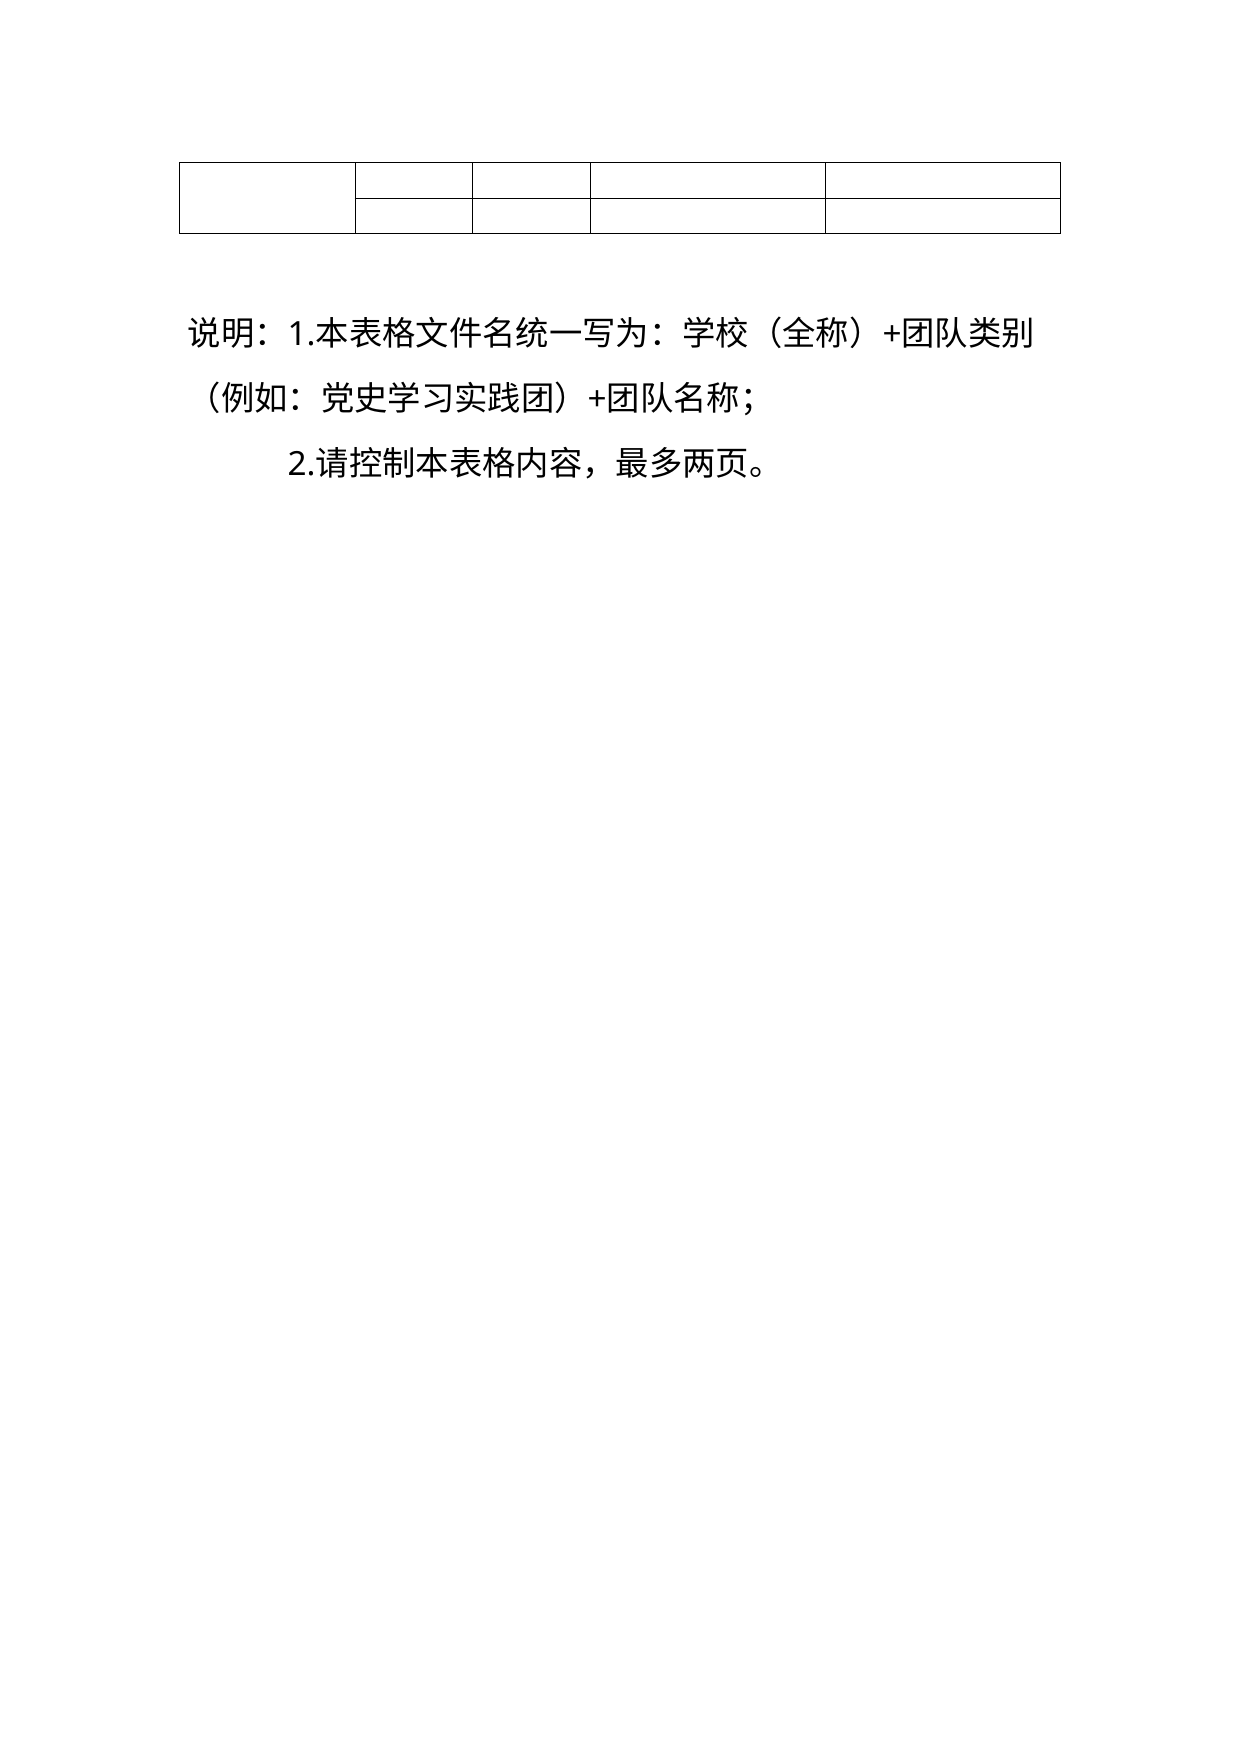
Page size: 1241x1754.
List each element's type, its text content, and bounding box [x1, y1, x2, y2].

table_cell [356, 163, 472, 197]
text 2.请控制本表格内容，最多两页。 [187, 429, 1053, 494]
table_cell [473, 163, 590, 197]
table_cell [473, 199, 590, 233]
table_cell [826, 163, 1060, 197]
table_cell [826, 199, 1060, 233]
table_cell [591, 199, 825, 233]
text 说明：1.本表格文件名统一写为：学校（全称）+团队类别（例如：党史学习实践团）+团队名称； [187, 299, 1053, 429]
table_cell [356, 199, 472, 233]
table_cell [591, 163, 825, 197]
